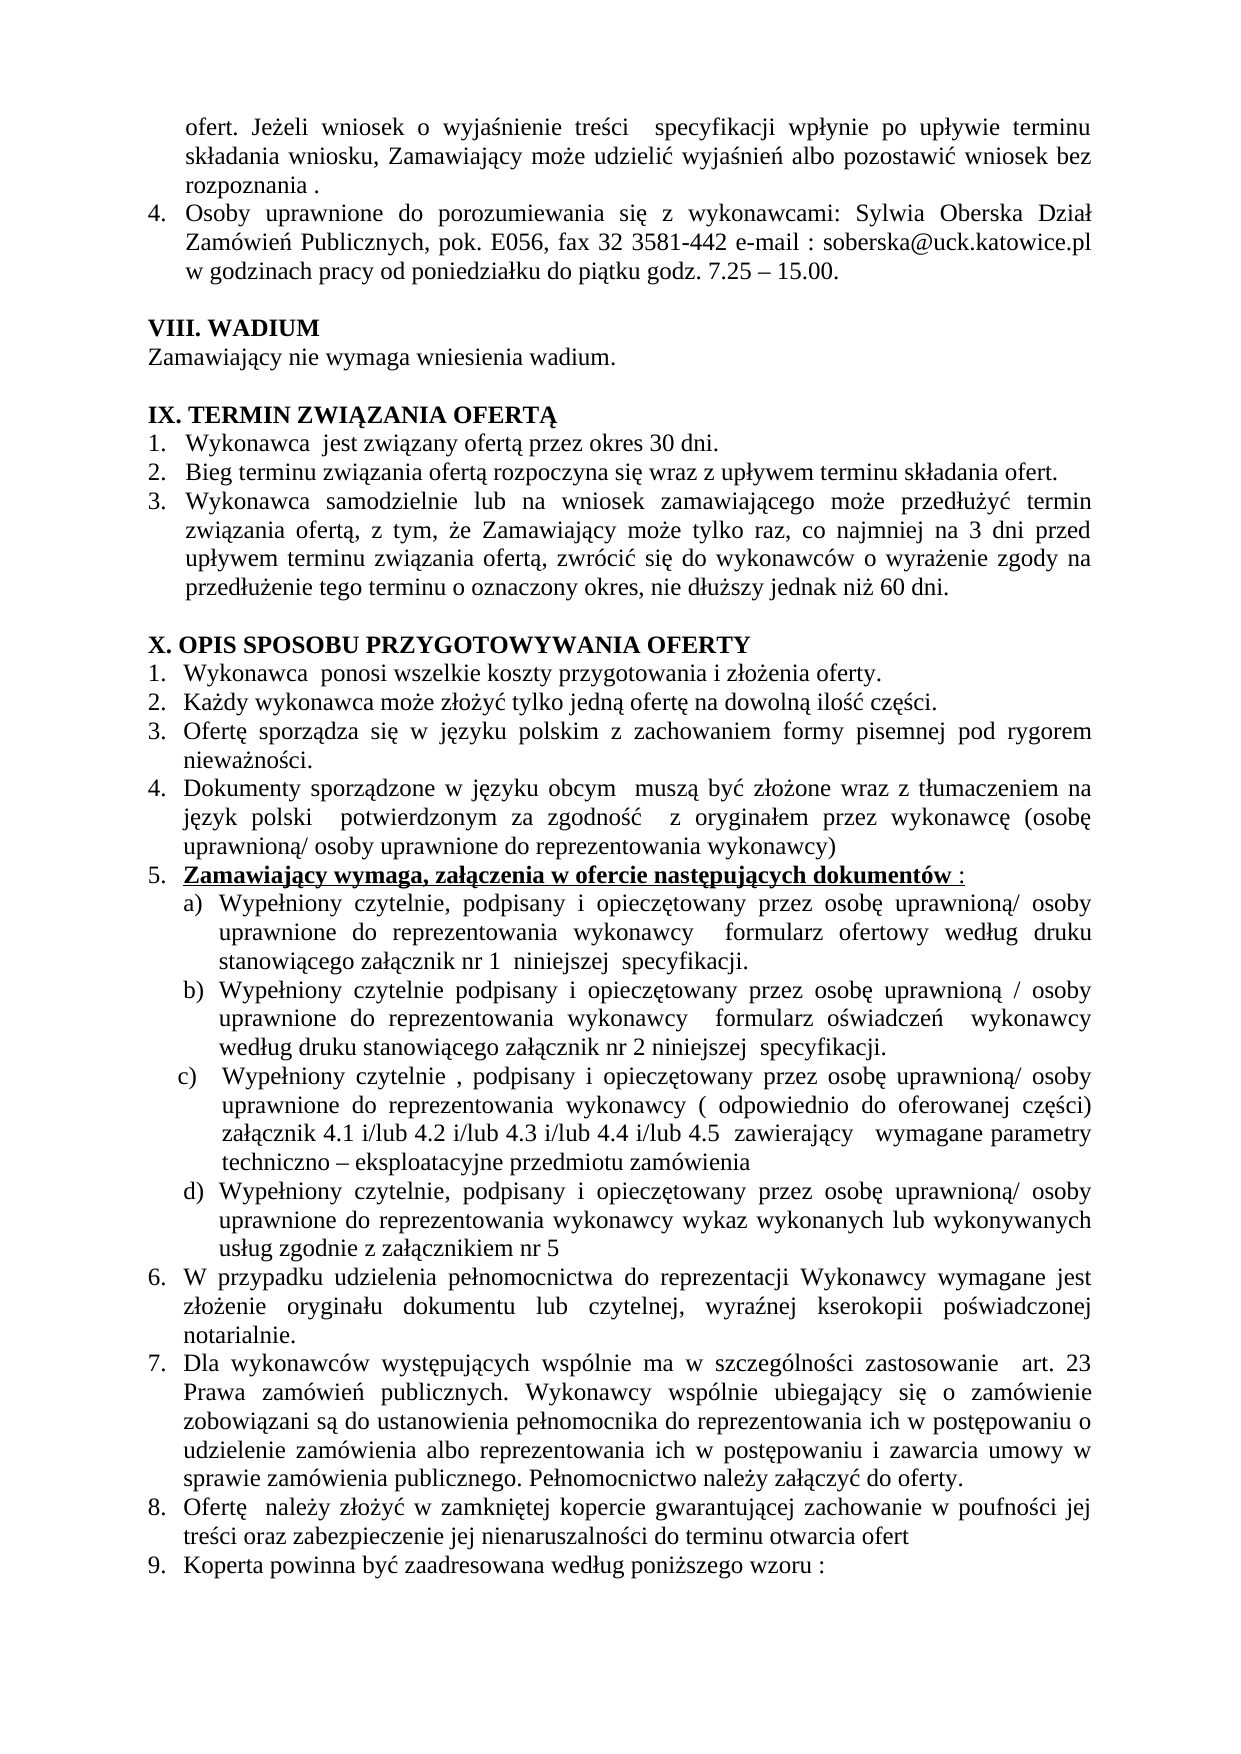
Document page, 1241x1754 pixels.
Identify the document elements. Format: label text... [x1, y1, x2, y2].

list Dokumenty sporządzone w języku obcym muszą być złożone wraz z tłumaczeniem na język polski potwierdzonym za zgodność z oryginałem przez wykonawcę (osobę uprawnioną/ osoby uprawnione do reprezentowania wykonawcy) [148, 773, 1092, 860]
list Wypełniony czytelnie, podpisany i opieczętowany przez osobę uprawnioną/ osoby uprawnione do reprezentowania wykonawcy formularz ofertowy według druku stanowiącego załącznik nr 1 niniejszej specyfikacji. [183, 888, 1092, 975]
list Bieg terminu związania ofertą rozpoczyna się wraz z upływem terminu składania ofert. [148, 457, 1092, 486]
list Wypełniony czytelnie , podpisany i opieczętowany przez osobę uprawnioną/ osoby uprawnione do reprezentowania wykonawcy ( odpowiednio do oferowanej części) załącznik 4.1 i/lub 4.2 i/lub 4.3 i/lub 4.4 i/lub 4.5 zawierający wymagane parametry techniczno – eksploatacyjne przedmiotu zamówienia [177, 1061, 1092, 1176]
list Osoby uprawnione do porozumiewania się z wykonawcami: Sylwia Oberska Dział Zamówień Publicznych, pok. E056, fax 32 3581-442 e-mail : soberska@uck.katowice.pl w godzinach pracy od poniedziałku do piątku godz. 7.25 – 15.00. [148, 198, 1092, 285]
list Wypełniony czytelnie podpisany i opieczętowany przez osobę uprawnioną / osoby uprawnione do reprezentowania wykonawcy formularz oświadczeń wykonawcy według druku stanowiącego załącznik nr 2 niniejszej specyfikacji. [183, 975, 1092, 1061]
list Koperta powinna być zaadresowana według poniższego wzoru : [148, 1550, 1092, 1578]
list Każdy wykonawca może złożyć tylko jedną ofertę na dowolną ilość części. [148, 687, 1092, 716]
list Zamawiający wymaga, załączenia w ofercie następujących dokumentów : [148, 860, 1092, 888]
list Wykonawca ponosi wszelkie koszty przygotowania i złożenia oferty. [148, 658, 1092, 687]
list Wypełniony czytelnie, podpisany i opieczętowany przez osobę uprawnioną/ osoby uprawnione do reprezentowania wykonawcy wykaz wykonanych lub wykonywanych usług zgodnie z załącznikiem nr 5 [183, 1176, 1092, 1262]
list Ofertę sporządza się w języku polskim z zachowaniem formy pisemnej pod rygorem nieważności. [148, 716, 1092, 773]
text Zamawiający nie wymaga wniesienia wadium. [148, 342, 1092, 371]
list Ofertę należy złożyć w zamkniętej kopercie gwarantującej zachowanie w poufności jej treści oraz zabezpieczenie jej nienaruszalności do terminu otwarcia ofert [148, 1492, 1092, 1550]
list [148, 112, 1092, 198]
list Wykonawca jest związany ofertą przez okres 30 dni. [148, 428, 1092, 457]
text X. OPIS SPOSOBU PRZYGOTOWYWANIA OFERTY [148, 630, 1092, 658]
list W przypadku udzielenia pełnomocnictwa do reprezentacji Wykonawcy wymagane jest złożenie oryginału dokumentu lub czytelnej, wyraźnej kserokopii poświadczonej notarialnie. [148, 1262, 1092, 1348]
list Wykonawca samodzielnie lub na wniosek zamawiającego może przedłużyć termin związania ofertą, z tym, że Zamawiający może tylko raz, co najmniej na 3 dni przed upływem terminu związania ofertą, zwrócić się do wykonawców o wyrażenie zgody na przedłużenie tego terminu o oznaczony okres, nie dłuższy jednak niż 60 dni. [148, 486, 1092, 601]
text IX. TERMIN ZWIĄZANIA OFERTĄ [148, 400, 1092, 428]
text VIII. WADIUM [148, 313, 1092, 342]
list Dla wykonawców występujących wspólnie ma w szczególności zastosowanie art. 23 Prawa zamówień publicznych. Wykonawcy wspólnie ubiegający się o zamówienie zobowiązani są do ustanowienia pełnomocnika do reprezentowania ich w postępowaniu o udzielenie zamówienia albo reprezentowania ich w postępowaniu i zawarcia umowy w sprawie zamówienia publicznego. Pełnomocnictwo należy załączyć do oferty. [148, 1348, 1092, 1492]
